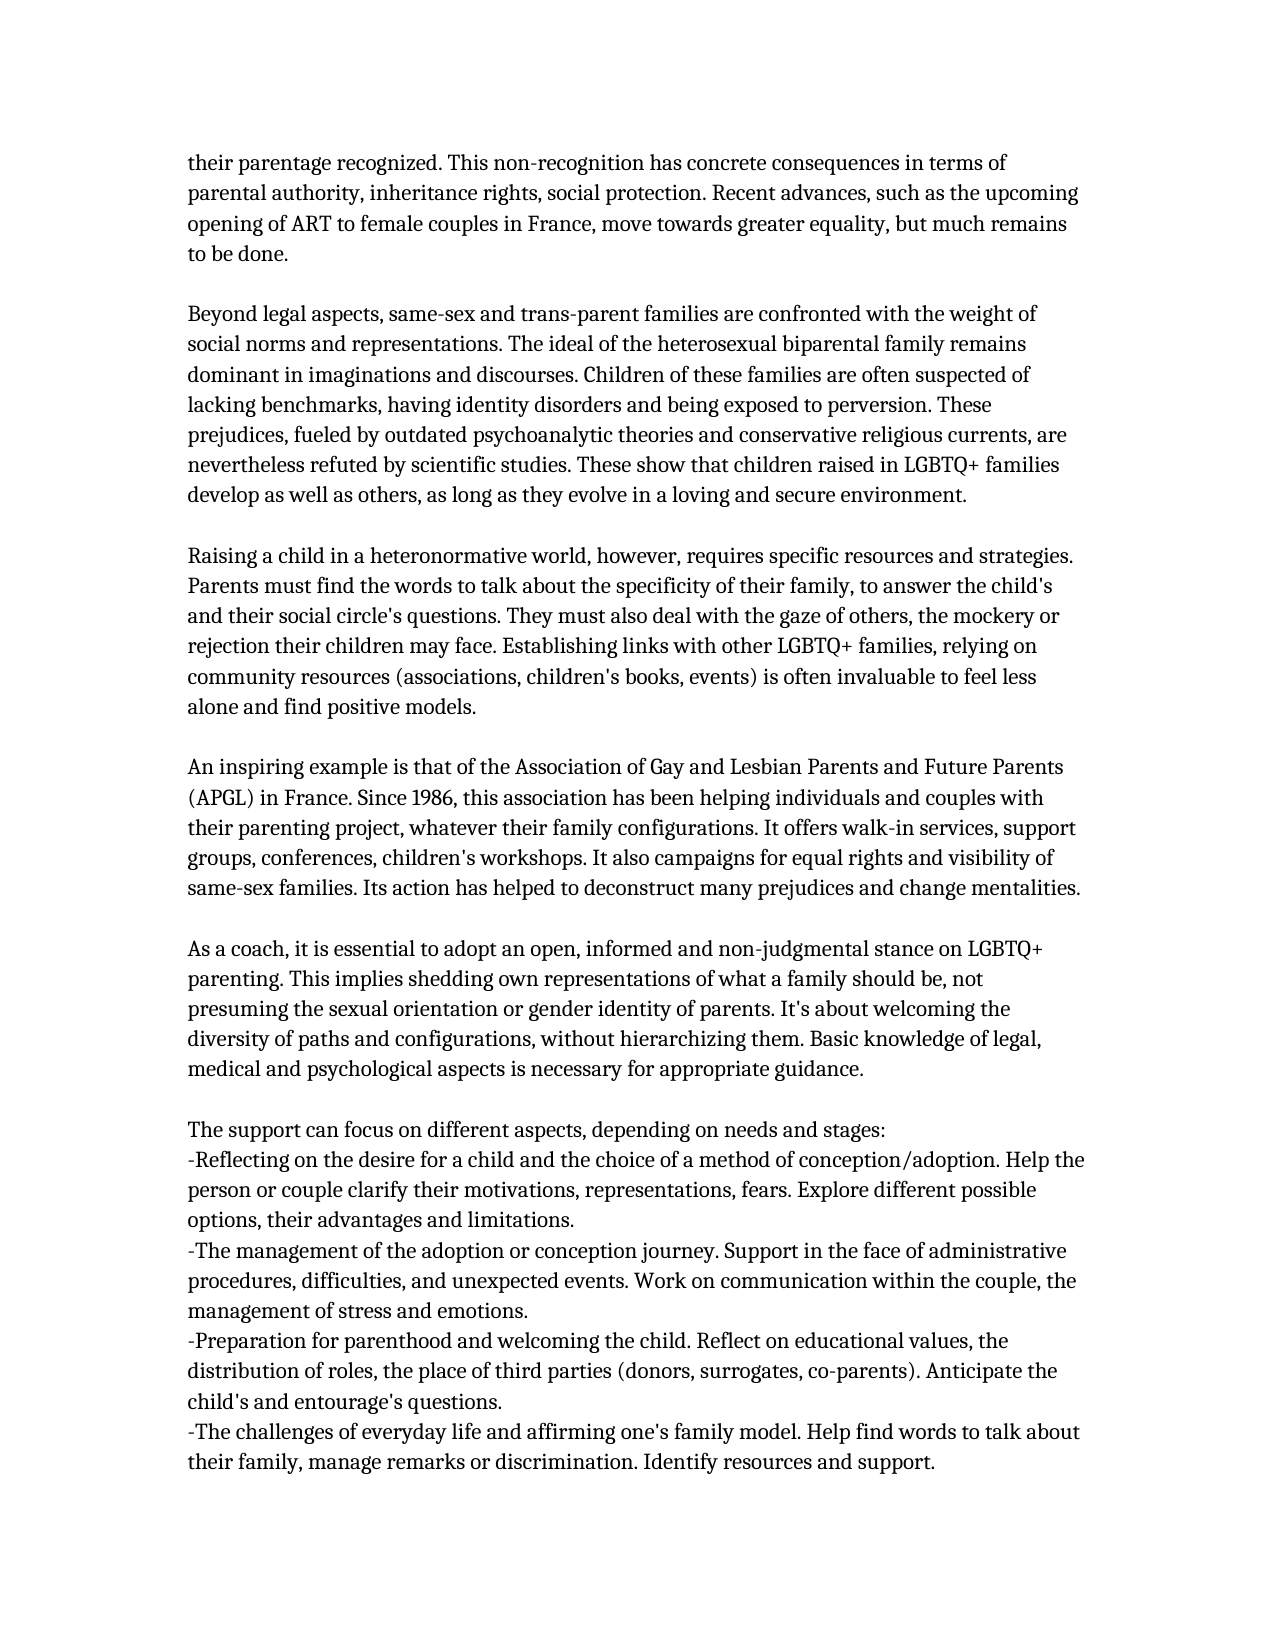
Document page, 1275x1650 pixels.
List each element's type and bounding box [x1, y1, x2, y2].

text [187, 150, 1087, 1475]
